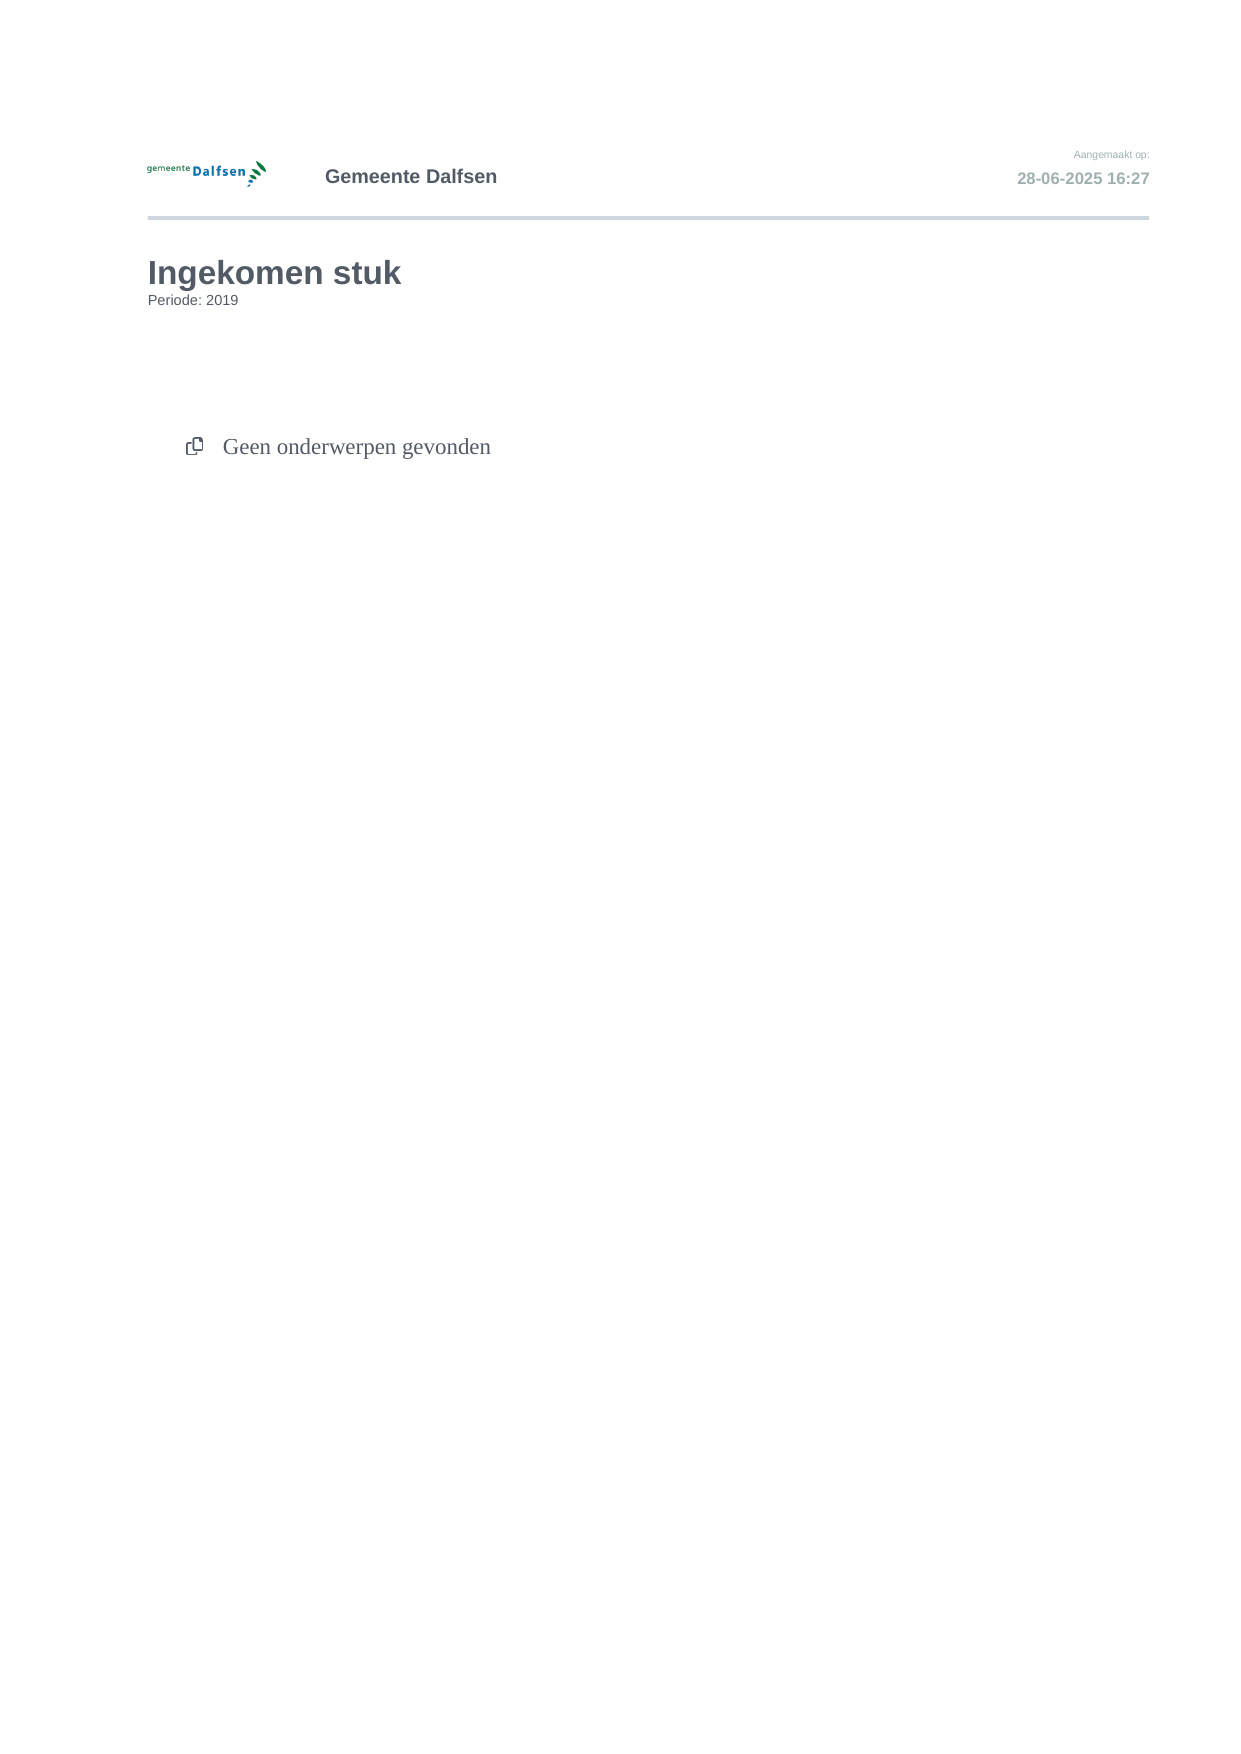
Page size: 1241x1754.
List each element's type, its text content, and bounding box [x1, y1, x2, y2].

table_header Ingekomen stuk [148, 245, 727, 292]
table_cell Periode: 2019 [148, 292, 727, 325]
table_header Gemeente Dalfsen [325, 148, 727, 188]
list Geen onderwerpen gevonden [185, 433, 1093, 459]
picture [186, 437, 203, 455]
table_cell 28-06-2025 16:27 [727, 161, 1149, 188]
table_header [148, 148, 325, 188]
table_header Aangemaakt op: [727, 148, 1149, 161]
picture [147, 216, 1150, 220]
picture [147, 161, 266, 187]
